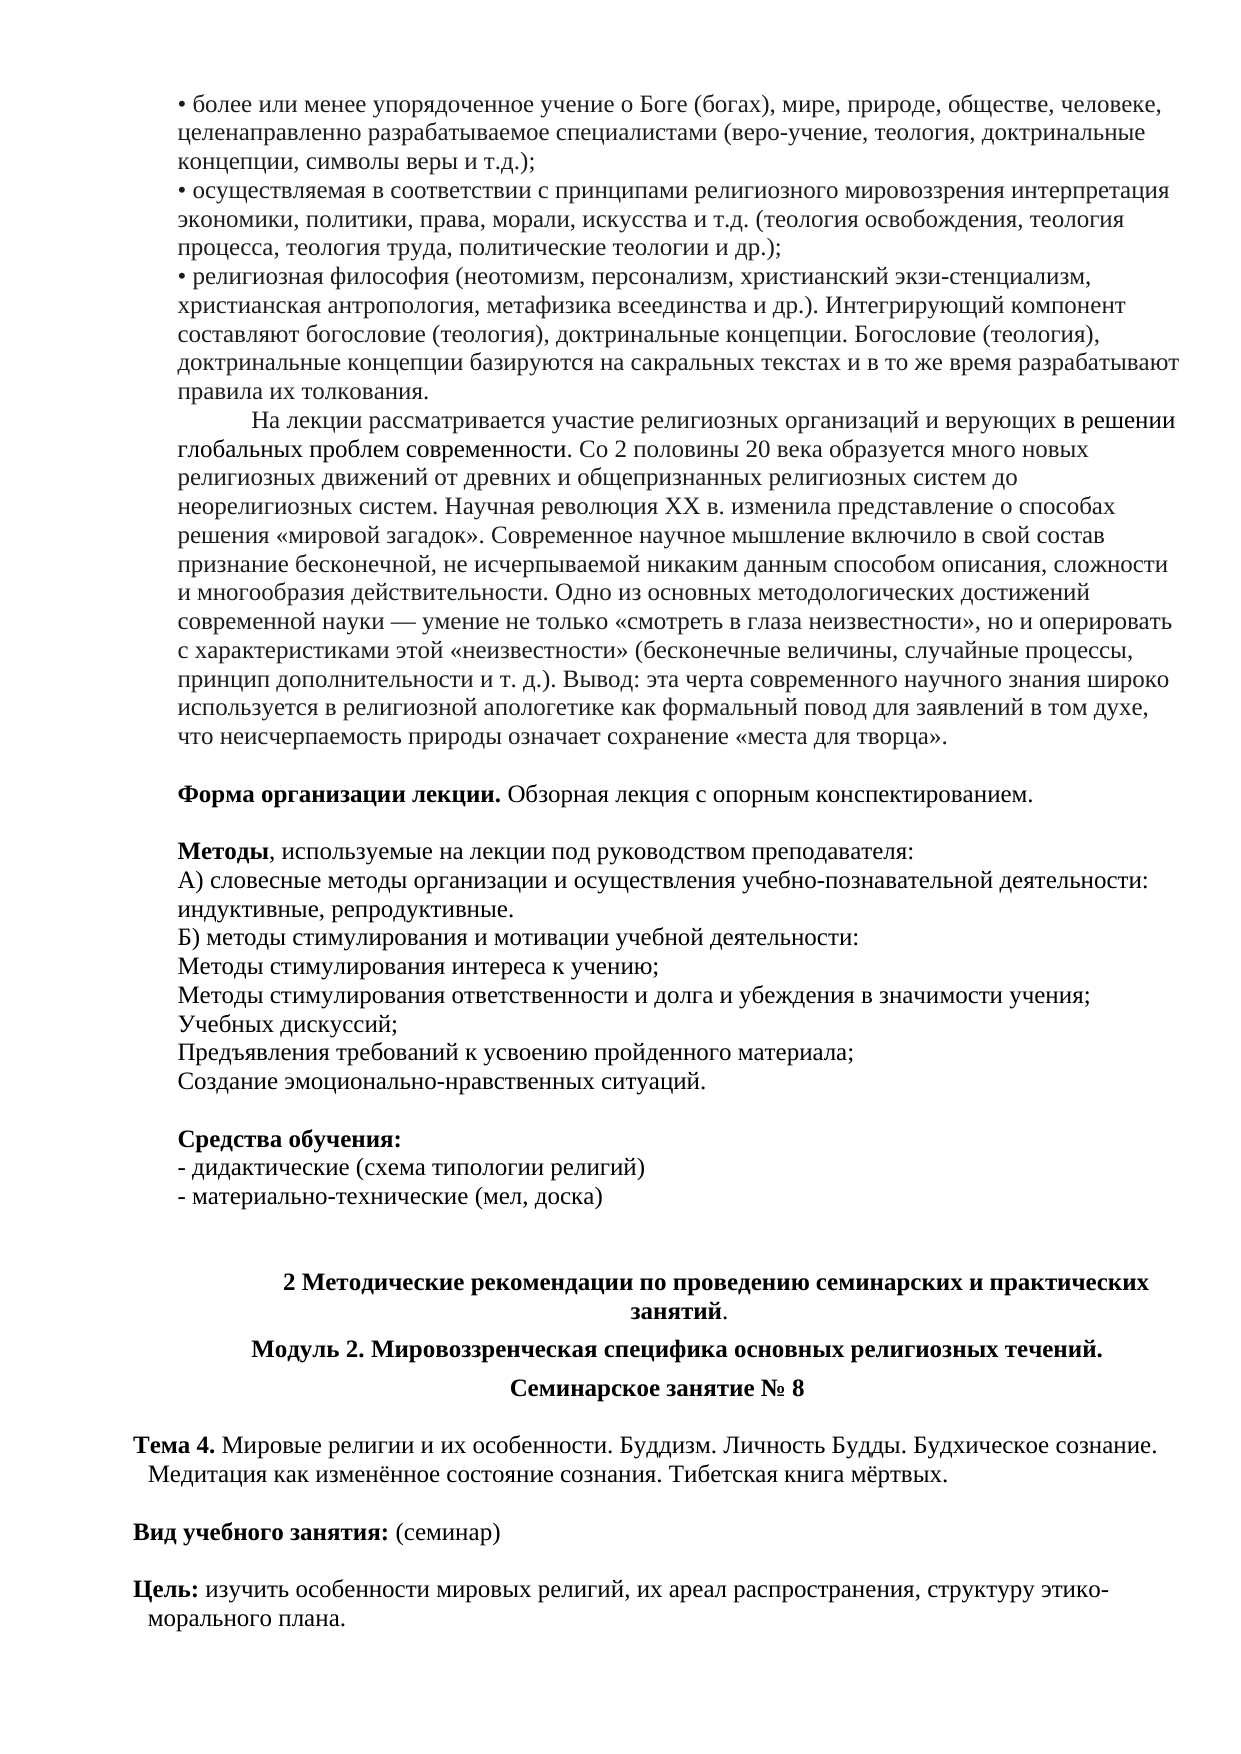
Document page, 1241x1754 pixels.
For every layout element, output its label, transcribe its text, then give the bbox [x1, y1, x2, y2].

list • осуществляемая в соответствии с принципами религиозного мировоззрения интерпретация экономики, политики, права, морали, искусства и т.д. (теология освобождения, теология процесса, теология труда, политические теологии и др.); [177, 175, 1181, 261]
text Модуль 2. Мировоззренческая специфика основных религиозных течений. [177, 1334, 1181, 1363]
text Семинарское занятие № 8 [133, 1373, 1181, 1402]
list Методы, используемые на лекции под руководством преподавателя: [177, 836, 1181, 865]
list Форма организации лекции. Обзорная лекция с опорным конспектированием. [177, 779, 1181, 807]
list На лекции рассматривается участие религиозных организаций и верующих в решении глобальных проблем современности. Со 2 половины 20 века образуется много новых религиозных движений от древних и общепризнанных религиозных систем до неорелигиозных систем. Научная революция XX в. изменила представление о способах решения «мировой загадок». Современное научное мышление включило в свой состав признание бесконечной, не исчерпываемой никаким данным способом описания, сложности и многообразия действительности. Одно из основных методологических достижений современной науки — умение не только «смотреть в глаза неизвестности», но и оперировать с характеристиками этой «неизвестности» (бесконечные величины, случайные процессы, принцип дополнительности и т. д.). Вывод: эта черта современного научного знания широко используется в религиозной апологетике как формальный повод для заявлений в том духе, что неисчерпаемость природы означает сохранение «места для творца». [177, 405, 1181, 750]
text Б) методы стимулирования и мотивации учебной деятельности: [177, 922, 1181, 951]
list Средства обучения: [177, 1124, 1181, 1152]
text Учебных дискуссий; [177, 1009, 1181, 1037]
text Цель: изучить особенности мировых религий, их ареал распространения, структуру этико-морального плана. [133, 1574, 1181, 1632]
text Тема 4. Мировые религии и их особенности. Буддизм. Личность Будды. Будхическое сознание. Медитация как изменённое состояние сознания. Тибетская книга мёртвых. [133, 1430, 1181, 1488]
text Методы стимулирования ответственности и долга и убеждения в значимости учения; [177, 980, 1181, 1009]
text - дидактические (схема типологии религий) [177, 1152, 1181, 1181]
list • религиозная философия (неотомизм, персонализм, христианский экзи-стенциализм, христианская антропология, метафизика всеединства и др.). Интегрирующий компонент составляют богословие (теология), доктринальные концепции. Богословие (теология), доктринальные концепции базируются на сакральных текстах и в то же время разрабатывают правила их толкования. [177, 261, 1181, 405]
list • более или менее упорядоченное учение о Боге (богах), мире, природе, обществе, человеке, целенаправленно разрабатываемое специалистами (веро-учение, теология, доктринальные концепции, символы веры и т.д.); [177, 89, 1181, 175]
text Создание эмоционально-нравственных ситуаций. [177, 1066, 1181, 1095]
text 2 Методические рекомендации по проведению семинарских и практических занятий. [177, 1267, 1181, 1325]
text Предъявления требований к усвоению пройденного материала; [177, 1037, 1181, 1066]
text А) словесные методы организации и осуществления учебно-познавательной деятельности: индуктивные, репродуктивные. [177, 865, 1181, 922]
text - материально-технические (мел, доска) [177, 1181, 1181, 1210]
text Вид учебного занятия: (семинар) [133, 1517, 1181, 1545]
text Методы стимулирования интереса к учению; [177, 951, 1181, 980]
